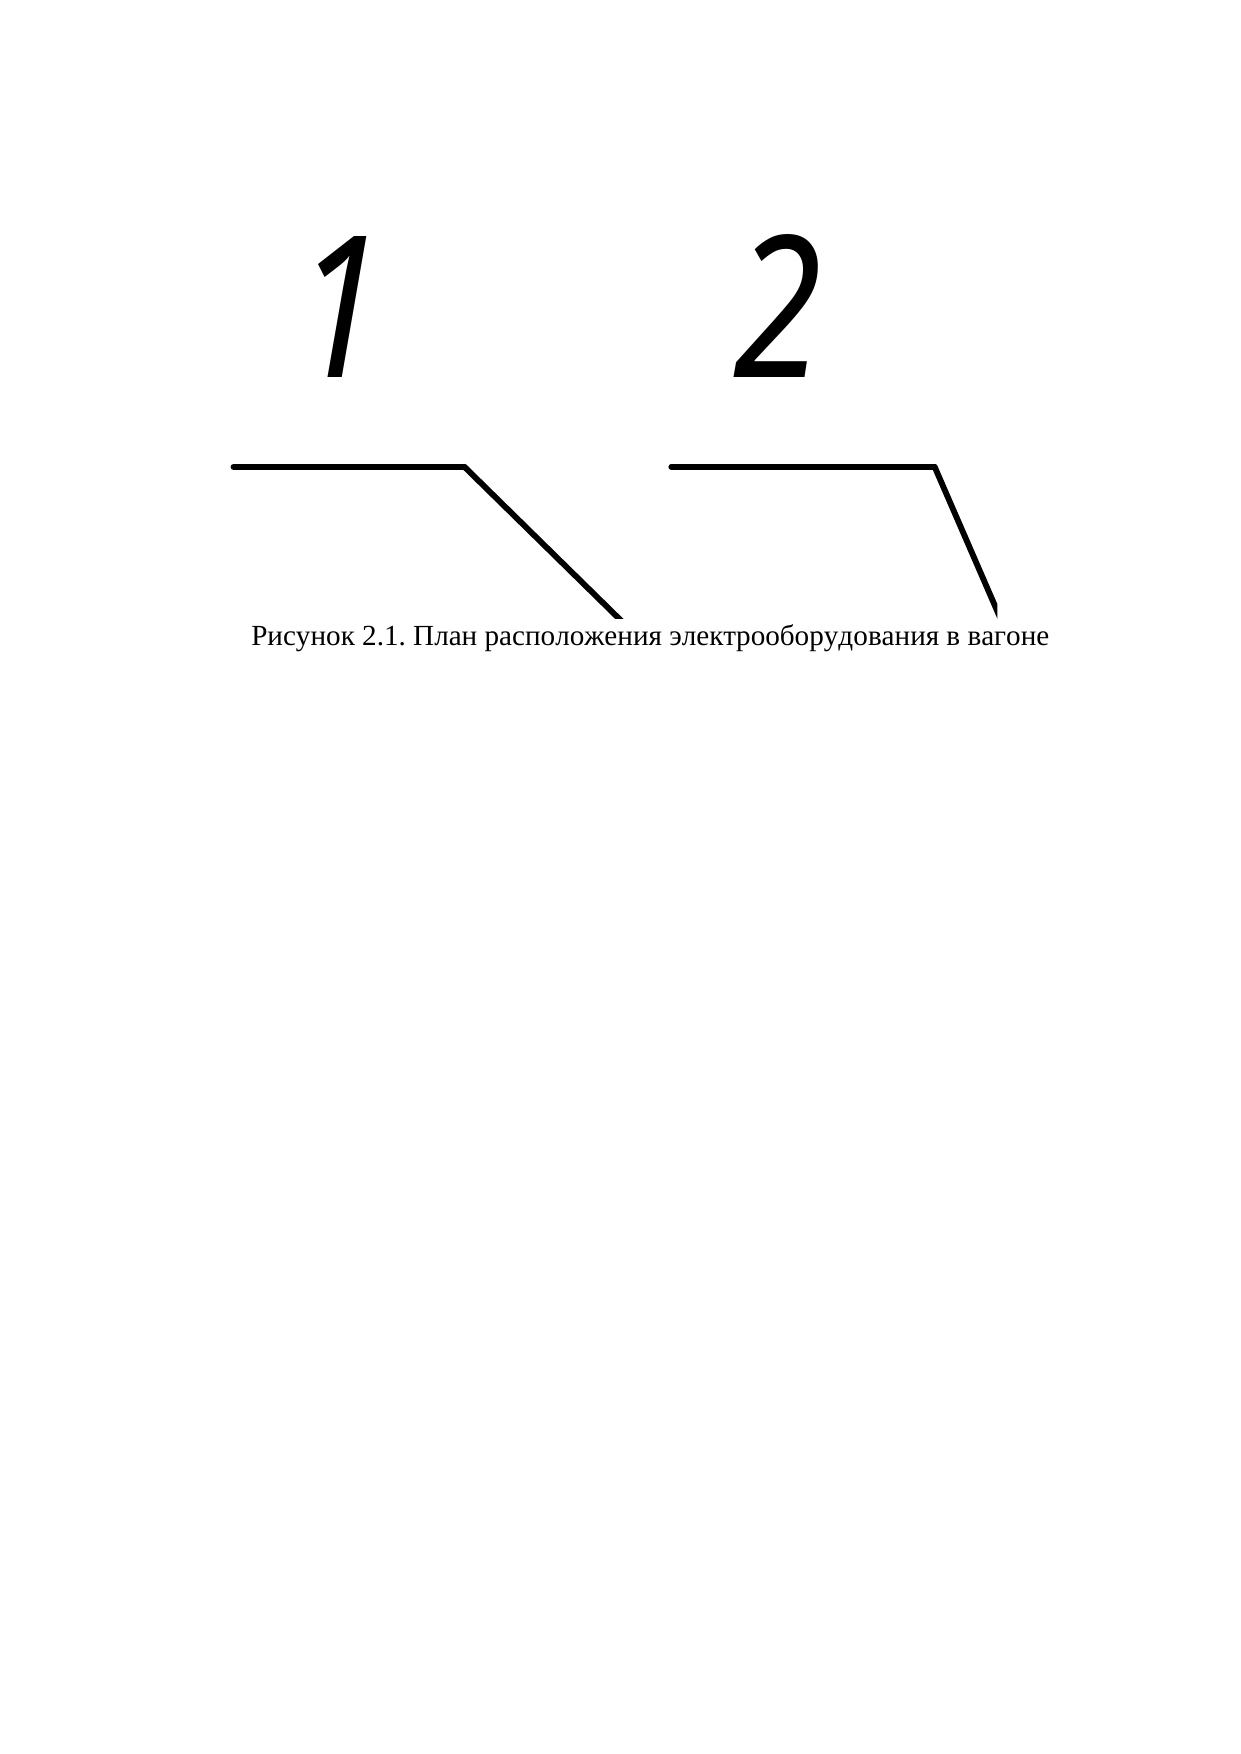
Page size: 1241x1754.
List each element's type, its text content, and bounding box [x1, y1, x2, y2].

text Рисунок 2.1. План расположения электрооборудования в вагоне [177, 618, 1152, 652]
